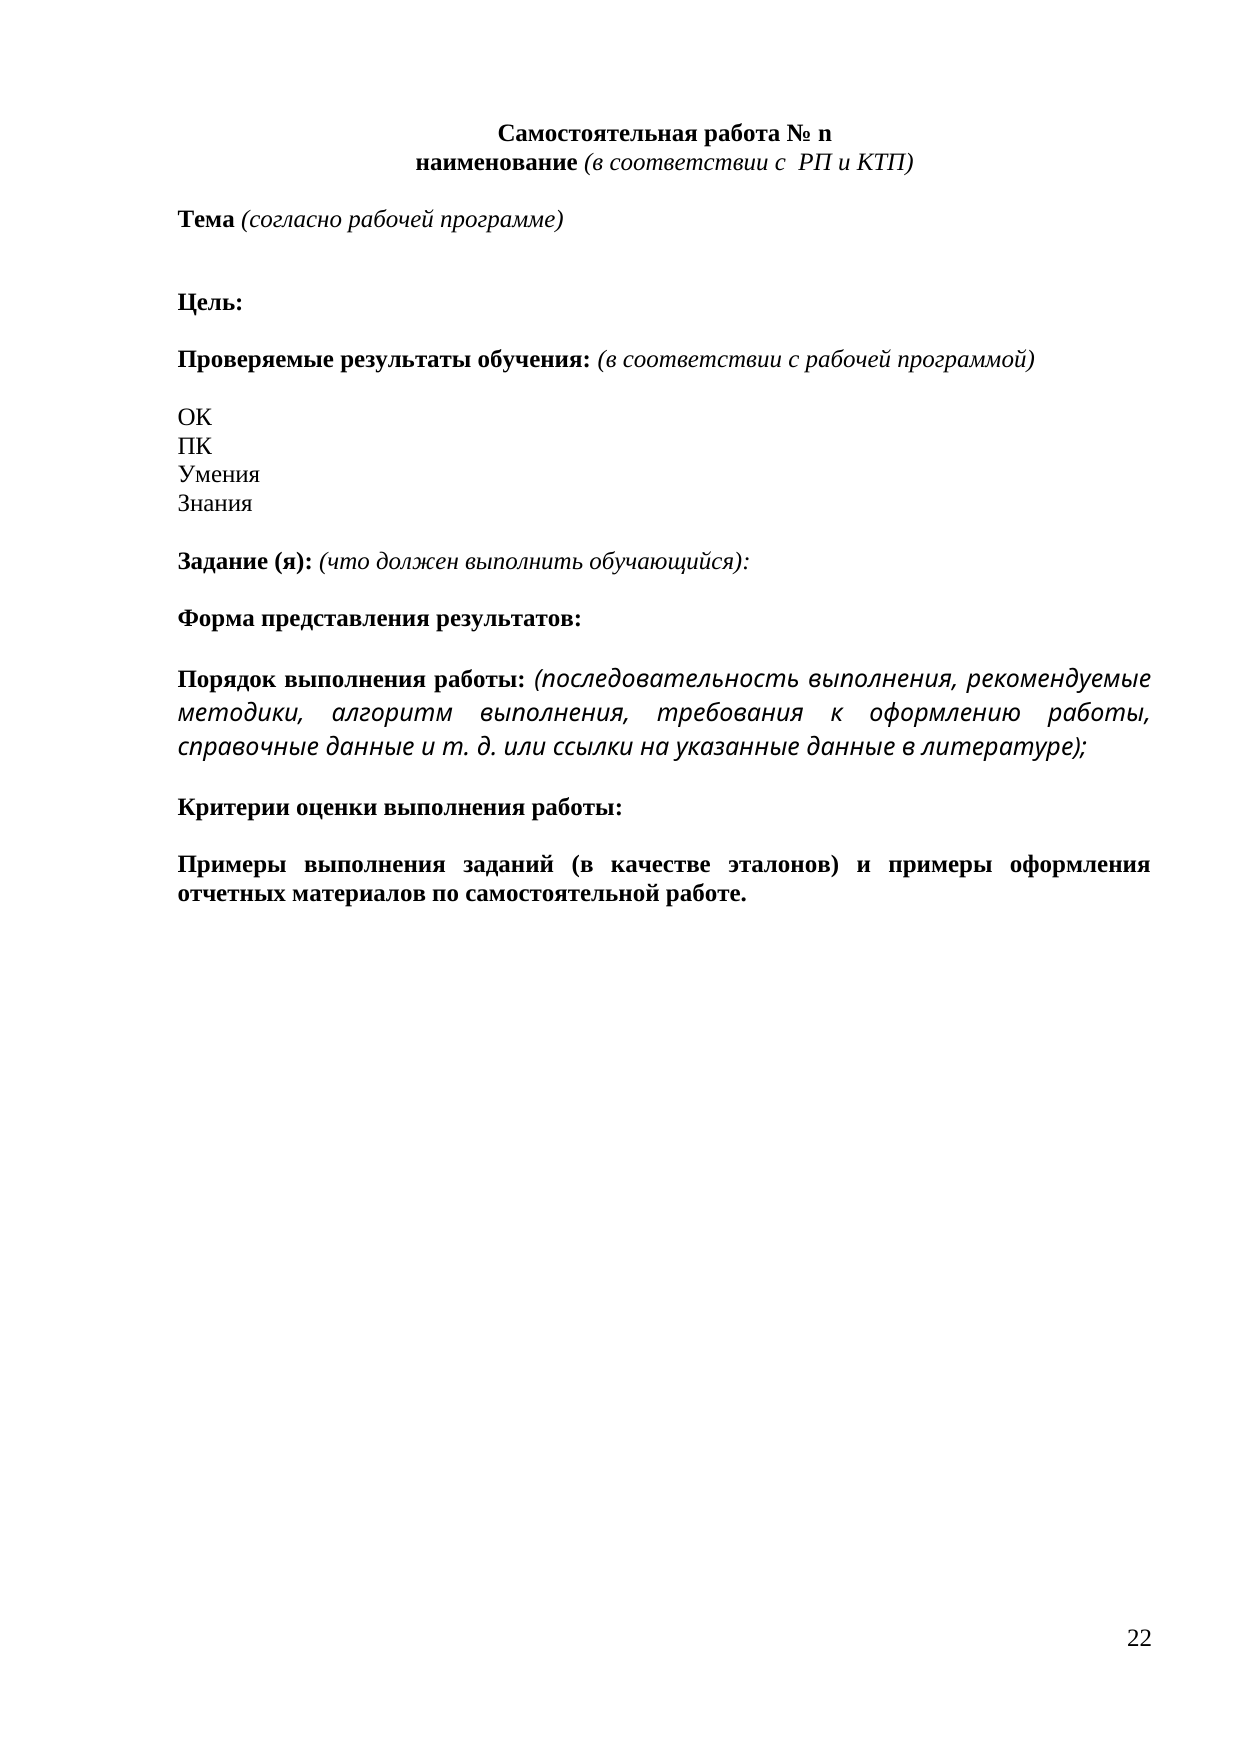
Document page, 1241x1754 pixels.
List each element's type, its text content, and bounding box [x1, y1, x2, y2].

text Умения [177, 459, 1152, 488]
text ОК [177, 402, 1152, 431]
text Задание (я): (что должен выполнить обучающийся): [177, 546, 1152, 574]
text Цель: [177, 287, 1152, 316]
text ПК [177, 431, 1152, 459]
text Критерии оценки выполнения работы: [177, 792, 1152, 820]
text Форма представления результатов: [177, 603, 1152, 632]
text Проверяемые результаты обучения: (в соответствии с рабочей программой) [177, 344, 1152, 373]
text Знания [177, 488, 1152, 517]
text Порядок выполнения работы: (последовательность выполнения, рекомендуемые методики, алгоритм выполнения, требования к оформлению работы, справочные данные и т. д. или ссылки на указанные данные в литературе); [177, 661, 1152, 763]
text Самостоятельная работа № n наименование (в соответствии с РП и КТП) [177, 118, 1152, 176]
text Тема (согласно рабочей программе) [177, 204, 1152, 233]
text Примеры выполнения заданий (в качестве эталонов) и примеры оформления отчетных материалов по самостоятельной работе. [177, 849, 1152, 907]
